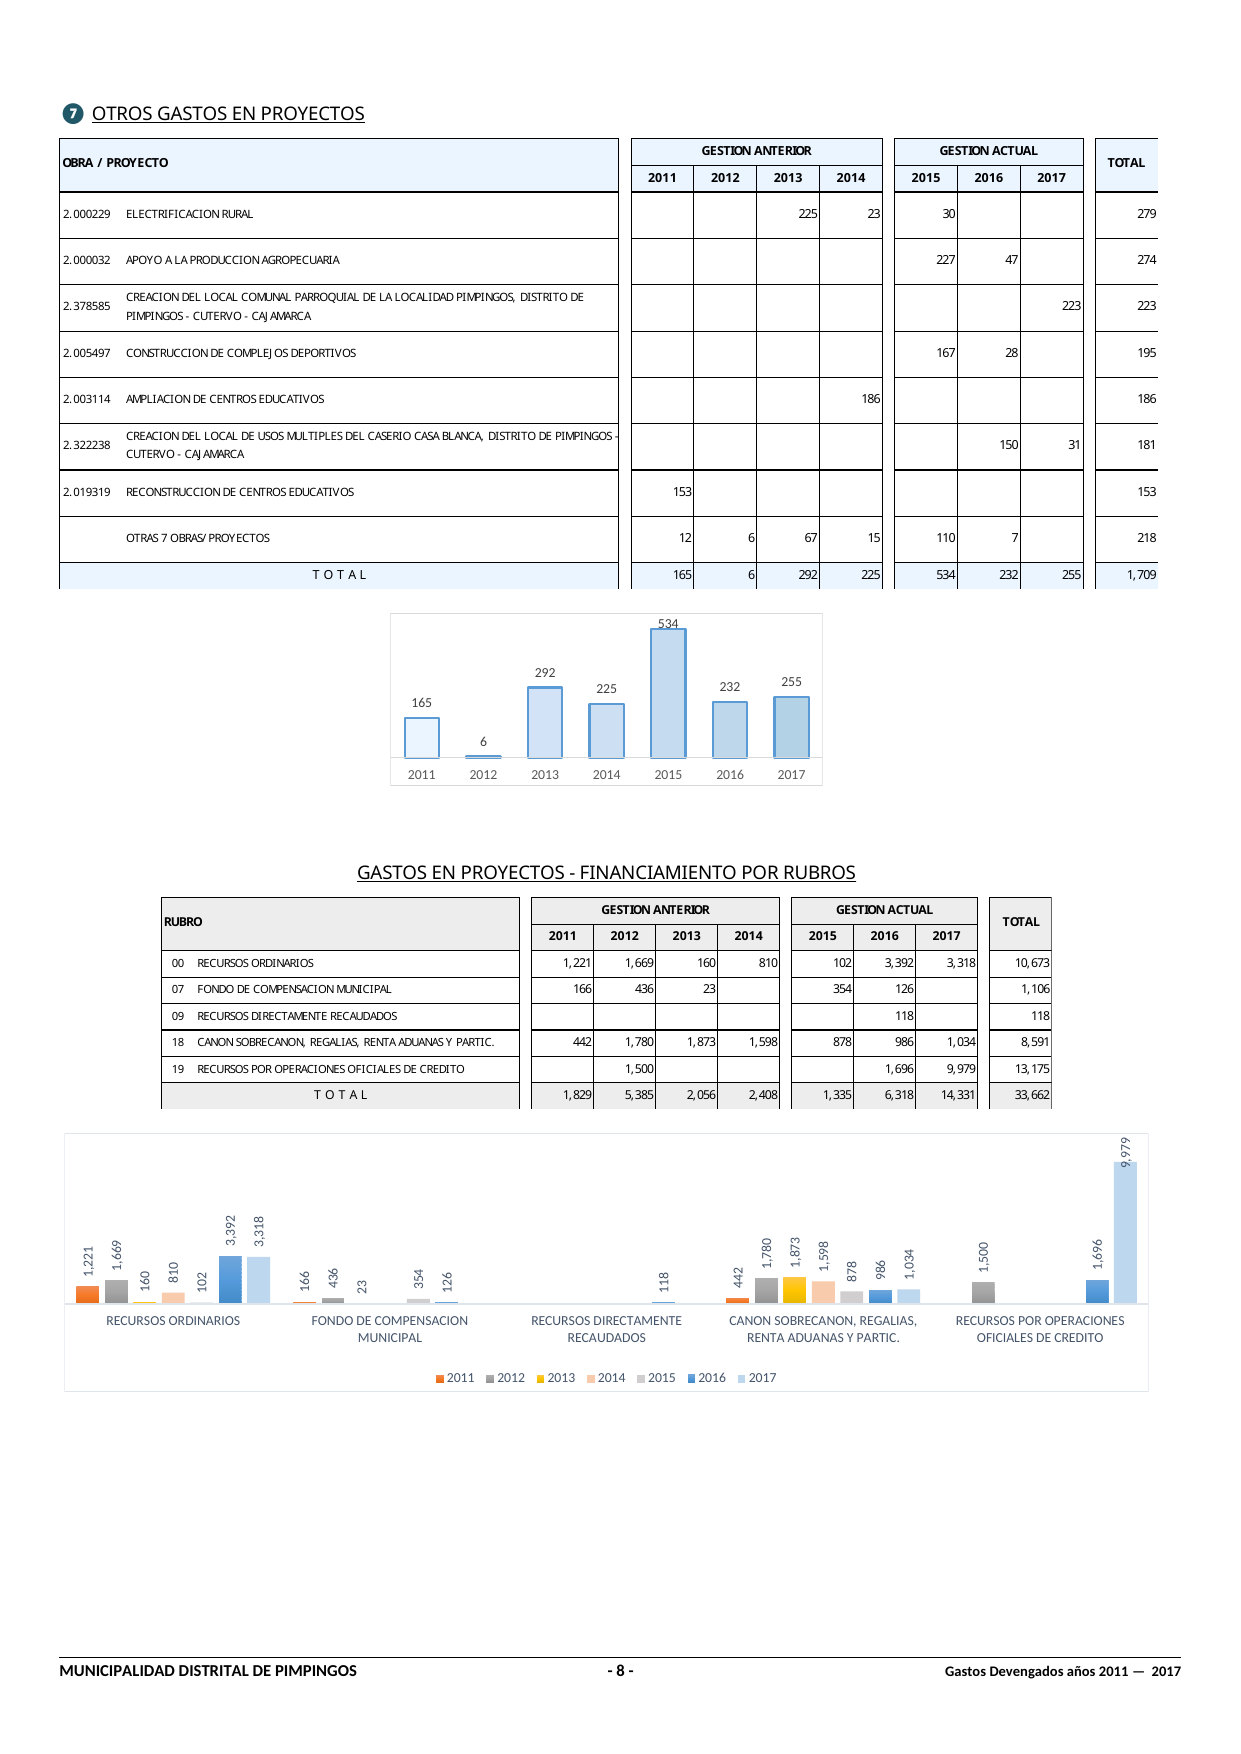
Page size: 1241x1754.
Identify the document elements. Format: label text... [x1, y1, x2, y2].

table_header GASTOS EN PROYECTOS - FINANCIAMIENTO POR RUBROS [39, 815, 1174, 1398]
table_header ❼ OTROS GASTOS EN PROYECTOS [39, 94, 1174, 792]
